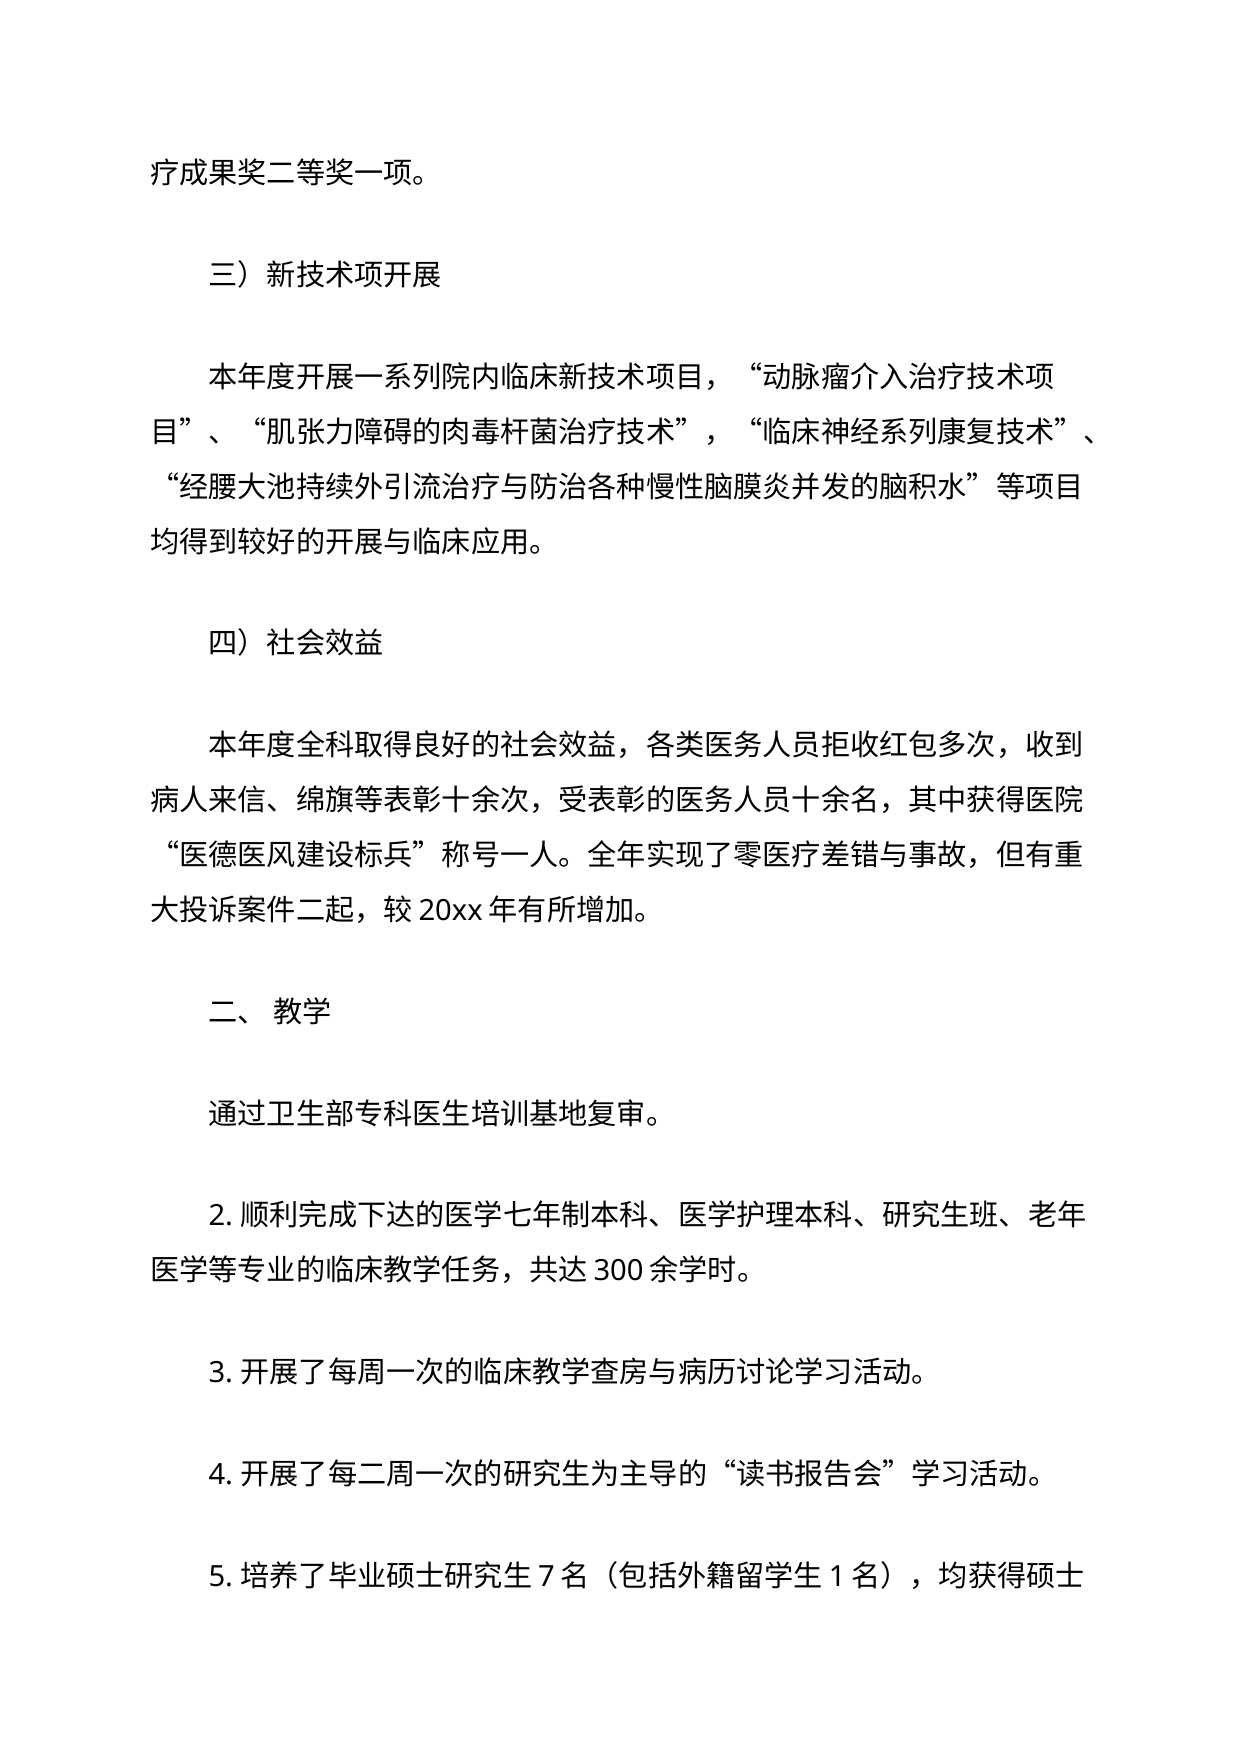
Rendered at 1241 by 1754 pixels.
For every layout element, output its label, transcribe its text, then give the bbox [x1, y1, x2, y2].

text 本年度开展一系列院内临床新技术项目，“动脉瘤介入治疗技术项目”、“肌张力障碍的肉毒杆菌治疗技术”，“临床神经系列康复技术”、“经腰大池持续外引流治疗与防治各种慢性脑膜炎并发的脑积水”等项目均得到较好的开展与临床应用。 [150, 353, 1090, 561]
text 3. 开展了每周一次的临床教学查房与病历讨论学习活动。 [150, 1349, 1090, 1391]
text 二、 教学 [150, 988, 1090, 1031]
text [150, 150, 1090, 192]
text 4. 开展了每二周一次的研究生为主导的“读书报告会”学习活动。 [150, 1451, 1090, 1493]
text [150, 1553, 1090, 1595]
text 2. 顺利完成下达的医学七年制本科、医学护理本科、研究生班、老年医学等专业的临床教学任务，共达300余学时。 [150, 1192, 1090, 1289]
text 四）社会效益 [150, 620, 1090, 662]
text 三）新技术项开展 [150, 252, 1090, 294]
text 通过卫生部专科医生培训基地复审。 [150, 1090, 1090, 1132]
text 本年度全科取得良好的社会效益，各类医务人员拒收红包多次，收到病人来信、绵旗等表彰十余次，受表彰的医务人员十余名，其中获得医院“医德医风建设标兵”称号一人。全年实现了零医疗差错与事故，但有重大投诉案件二起，较20xx年有所增加。 [150, 722, 1090, 929]
